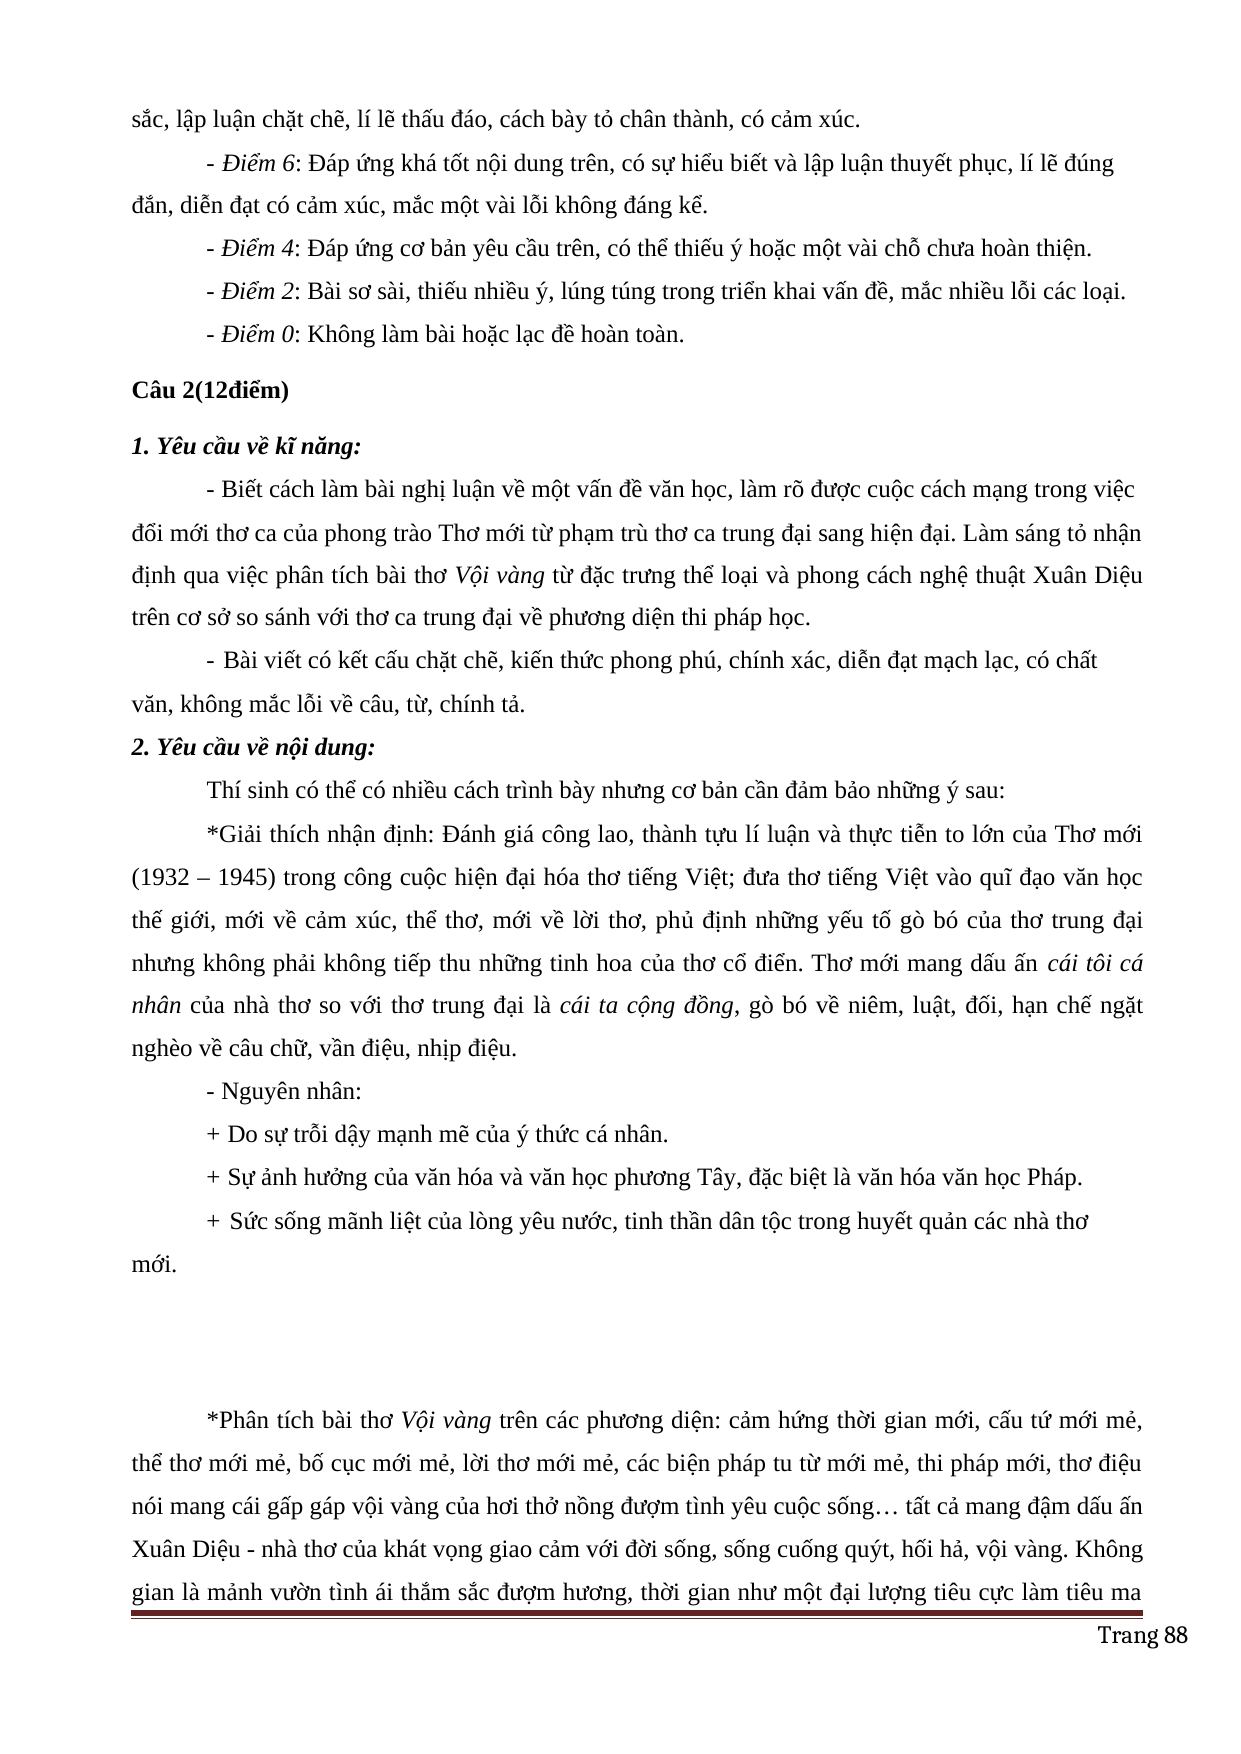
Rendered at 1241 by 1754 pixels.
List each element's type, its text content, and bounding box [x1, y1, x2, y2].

list Sự ảnh hưởng của văn hóa và văn học phương Tây, đặc biệt là văn hóa văn học Pháp. [206, 1162, 1143, 1191]
list Điểm 0: Không làm bài hoặc lạc đề hoàn toàn. [206, 319, 1143, 348]
list Bài viết có kết cấu chặt chẽ, kiến thức phong phú, chính xác, diễn đạt mạch lạc, có chất [206, 646, 1143, 674]
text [131, 1405, 1143, 1605]
text *Giải thích nhận định: Đánh giá công lao, thành tựu lí luận và thực tiễn to lớn của Thơ mới (1932 – 1945) trong công cuộc hiện đại hóa thơ tiếng Việt; đưa thơ tiếng Việt vào quĩ đạo văn học thế giới, mới về cảm xúc, thể thơ, mới về lời thơ, phủ định những yếu tố gò bó của thơ trung đại nhưng không phải không tiếp thu những tinh hoa của thơ cổ điển. Thơ mới mang dấu ấn cái tôi cá nhân của nhà thơ so với thơ trung đại là cái ta cộng đồng, gò bó về niêm, luật, đối, hạn chế ngặt nghèo về câu chữ, vần điệu, nhịp điệu. [131, 819, 1143, 1062]
list Điểm 6: Đáp ứng khá tốt nội dung trên, có sự hiểu biết và lập luận thuyết phục, lí lẽ đúng đắn, diễn đạt có cảm xúc, mắc một vài lỗi không đáng kể. [131, 148, 1143, 219]
text 2. Yêu cầu về nội dung: [131, 732, 1143, 761]
text văn, không mắc lỗi về câu, từ, chính tả. [131, 689, 1143, 717]
text đổi mới thơ ca của phong trào Thơ mới từ phạm trù thơ ca trung đại sang hiện đại. Làm sáng tỏ nhận định qua việc phân tích bài thơ Vội vàng từ đặc trưng thể loại và phong cách nghệ thuật Xuân Diệu trên cơ sở so sánh với thơ ca trung đại về phương diện thi pháp học. [131, 518, 1143, 631]
list Do sự trỗi dậy mạnh mẽ của ý thức cá nhân. [206, 1119, 1143, 1148]
text sắc, lập luận chặt chẽ, lí lẽ thấu đáo, cách bày tỏ chân thành, có cảm xúc. [131, 104, 1143, 132]
list Điểm 2: Bài sơ sài, thiếu nhiều ý, lúng túng trong triển khai vấn đề, mắc nhiều lỗi các loại. [206, 276, 1143, 305]
list Biết cách làm bài nghị luận về một vấn đề văn học, làm rõ được cuộc cách mạng trong việc [206, 474, 1143, 502]
list Nguyên nhân: [206, 1076, 1143, 1105]
list Điểm 4: Đáp ứng cơ bản yêu cầu trên, có thể thiếu ý hoặc một vài chỗ chưa hoàn thiện. [206, 233, 1143, 262]
text mới. [131, 1249, 1143, 1277]
list Sức sống mãnh liệt của lòng yêu nước, tinh thần dân tộc trong huyết quản các nhà thơ [206, 1206, 1143, 1234]
text Thí sinh có thể có nhiều cách trình bày nhưng cơ bản cần đảm bảo những ý sau: [206, 775, 1143, 804]
list Yêu cầu về kĩ năng: [131, 431, 1143, 460]
text Câu 2(12điểm) [131, 375, 1143, 404]
